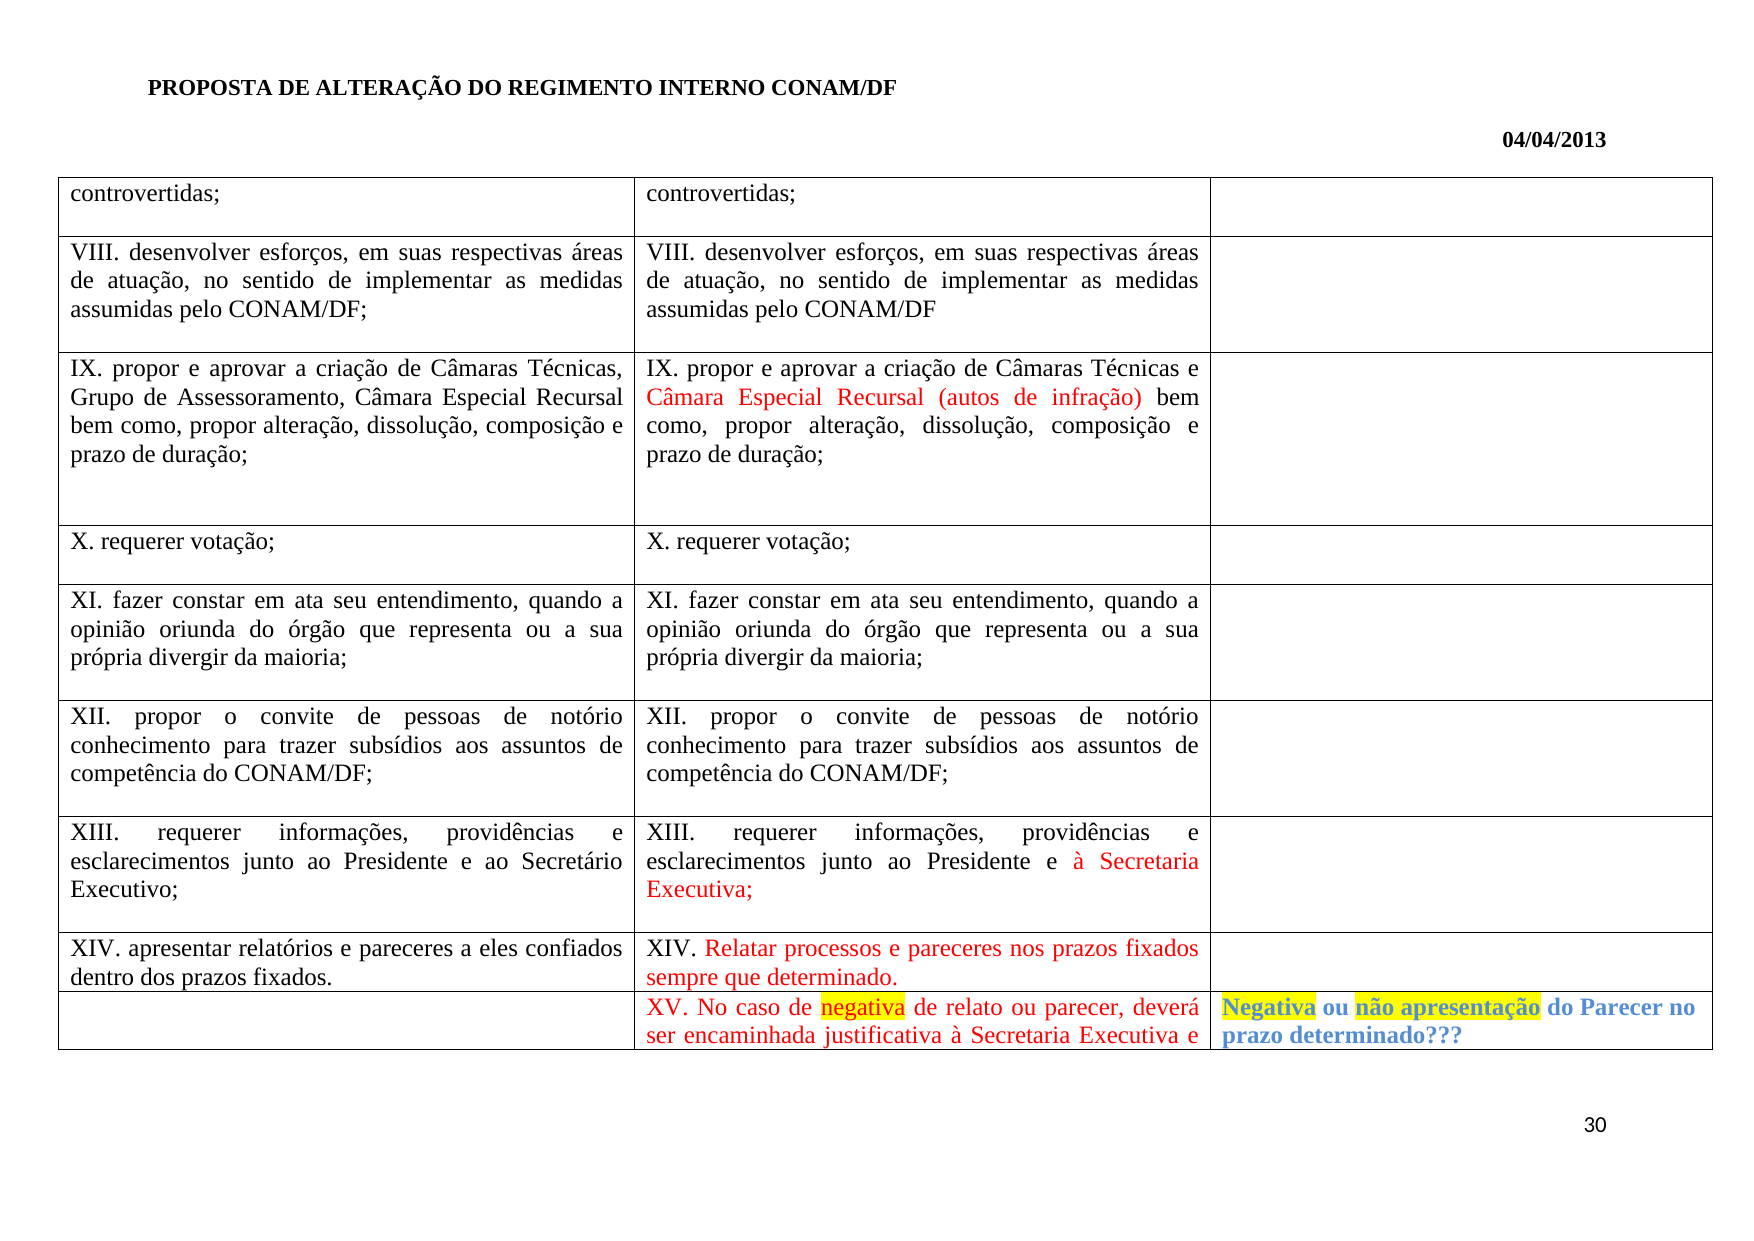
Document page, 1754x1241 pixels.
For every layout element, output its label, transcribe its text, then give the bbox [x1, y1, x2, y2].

table_cell X. requerer votação; [635, 526, 1210, 584]
table_cell XI. fazer constar em ata seu entendimento, quando a opinião oriunda do órgão que representa ou a sua própria divergir da maioria; [635, 585, 1210, 700]
table_cell XIII. requerer informações, providências e esclarecimentos junto ao Presidente e ao Secretário Executivo; [59, 817, 634, 932]
table_cell [1211, 585, 1712, 700]
table_cell XIII. requerer informações, providências e esclarecimentos junto ao Presidente e à Secretaria Executiva; [635, 817, 1210, 932]
table_cell VIII. desenvolver esforços, em suas respectivas áreas de atuação, no sentido de implementar as medidas assumidas pelo CONAM/DF [635, 237, 1210, 352]
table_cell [635, 178, 1210, 236]
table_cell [635, 992, 1210, 1049]
table_cell [1211, 817, 1712, 932]
table_cell [1211, 237, 1712, 352]
table_cell [1211, 701, 1712, 816]
table_cell [1211, 933, 1712, 991]
table_cell X. requerer votação; [59, 526, 634, 584]
table_cell XII. propor o convite de pessoas de notório conhecimento para trazer subsídios aos assuntos de competência do CONAM/DF; [59, 701, 634, 816]
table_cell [1211, 992, 1712, 1049]
table_cell IX. propor e aprovar a criação de Câmaras Técnicas, Grupo de Assessoramento, Câmara Especial Recursal bem como, propor alteração, dissolução, composição e prazo de duração; [59, 353, 634, 525]
table_cell VIII. desenvolver esforços, em suas respectivas áreas de atuação, no sentido de implementar as medidas assumidas pelo CONAM/DF; [59, 237, 634, 352]
table_cell XI. fazer constar em ata seu entendimento, quando a opinião oriunda do órgão que representa ou a sua própria divergir da maioria; [59, 585, 634, 700]
table_cell XII. propor o convite de pessoas de notório conhecimento para trazer subsídios aos assuntos de competência do CONAM/DF; [635, 701, 1210, 816]
table_cell XIV. apresentar relatórios e pareceres a eles confiados dentro dos prazos fixados. [59, 933, 634, 991]
table_cell XIV. Relatar processos e pareceres nos prazos fixados sempre que determinado. [635, 933, 1210, 991]
table_cell [59, 992, 634, 1049]
table_cell IX. propor e aprovar a criação de Câmaras Técnicas e Câmara Especial Recursal (autos de infração) bem como, propor alteração, dissolução, composição e prazo de duração; [635, 353, 1210, 525]
table_cell [1211, 526, 1712, 584]
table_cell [59, 178, 634, 236]
table_cell [1211, 178, 1712, 236]
table_cell [1211, 353, 1712, 525]
